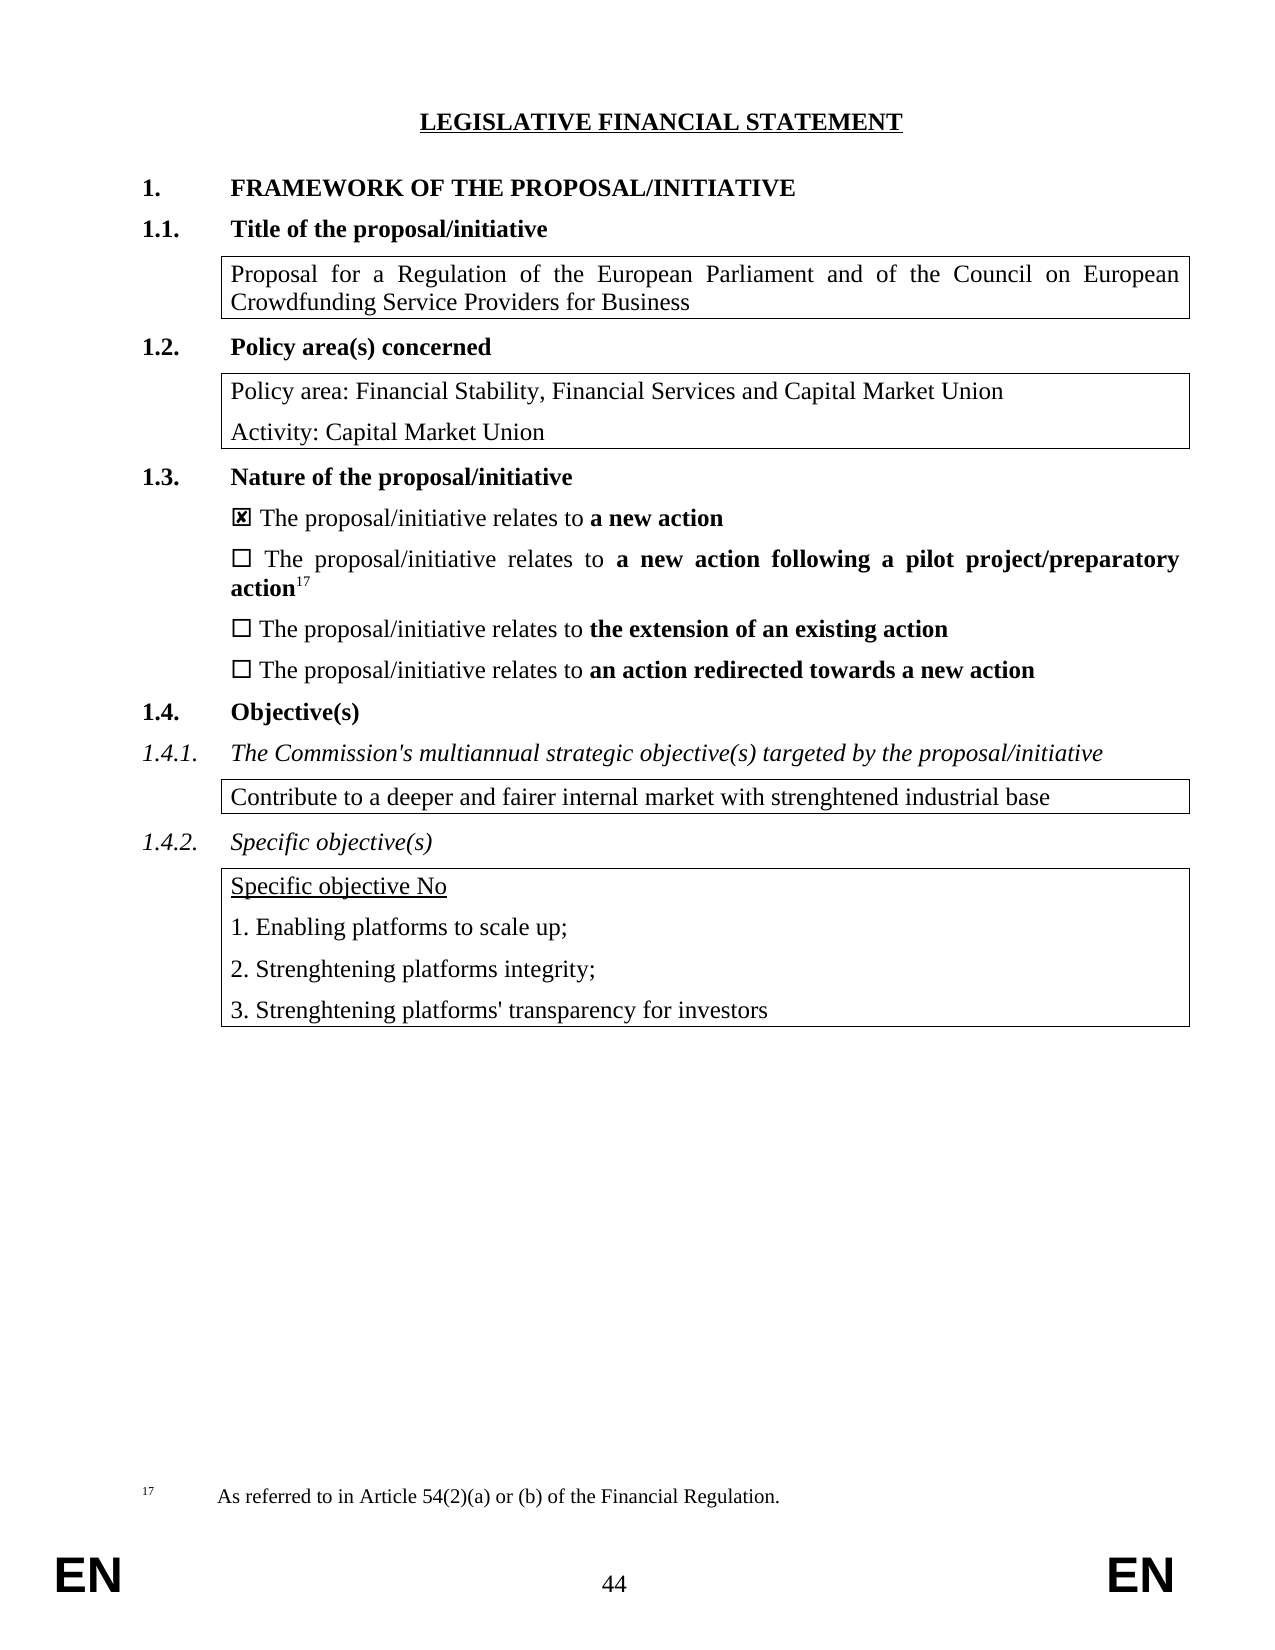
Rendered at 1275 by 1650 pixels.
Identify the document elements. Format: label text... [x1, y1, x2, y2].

subtitle 1.1. Title of the proposal/initiative [142, 214, 1181, 243]
text The proposal/initiative relates to a new action [230, 503, 1181, 532]
subtitle 1.4.1. The Commission's multiannual strategic objective(s) targeted by the proposal/initiative [142, 738, 1181, 767]
text LEGISLATIVE FINANCIAL STATEMENT [142, 107, 1181, 136]
text The proposal/initiative relates to a new action following a pilot project/preparatory action [230, 544, 1181, 602]
text Contribute to a deeper and fairer internal market with strenghtened industrial base [222, 780, 1189, 813]
subtitle 1.3. Nature of the proposal/initiative [142, 462, 1181, 491]
subtitle 1. FRAMEWORK OF THE PROPOSAL/INITIATIVE [142, 173, 1181, 202]
subtitle 1.4. Objective(s) [142, 697, 1181, 726]
subtitle 1.4.2. Specific objective(s) [142, 827, 1181, 856]
text 3. Strenghtening platforms' transparency for investors [222, 992, 1189, 1026]
text 2. Strenghtening platforms integrity; [222, 951, 1189, 982]
text Specific objective No [222, 869, 1189, 900]
text The proposal/initiative relates to an action redirected towards a new action [230, 656, 1181, 684]
text Policy area: Financial Stability, Financial Services and Capital Market Union [222, 374, 1189, 405]
text Activity: Capital Market Union [222, 414, 1189, 448]
text Proposal for a Regulation of the European Parliament and of the Council on European Crowdfunding Service Providers for Business [222, 257, 1189, 318]
text The proposal/initiative relates to the extension of an existing action [230, 614, 1181, 643]
text 1. Enabling platforms to scale up; [222, 909, 1189, 941]
subtitle 1.2. Policy area(s) concerned [142, 332, 1181, 361]
